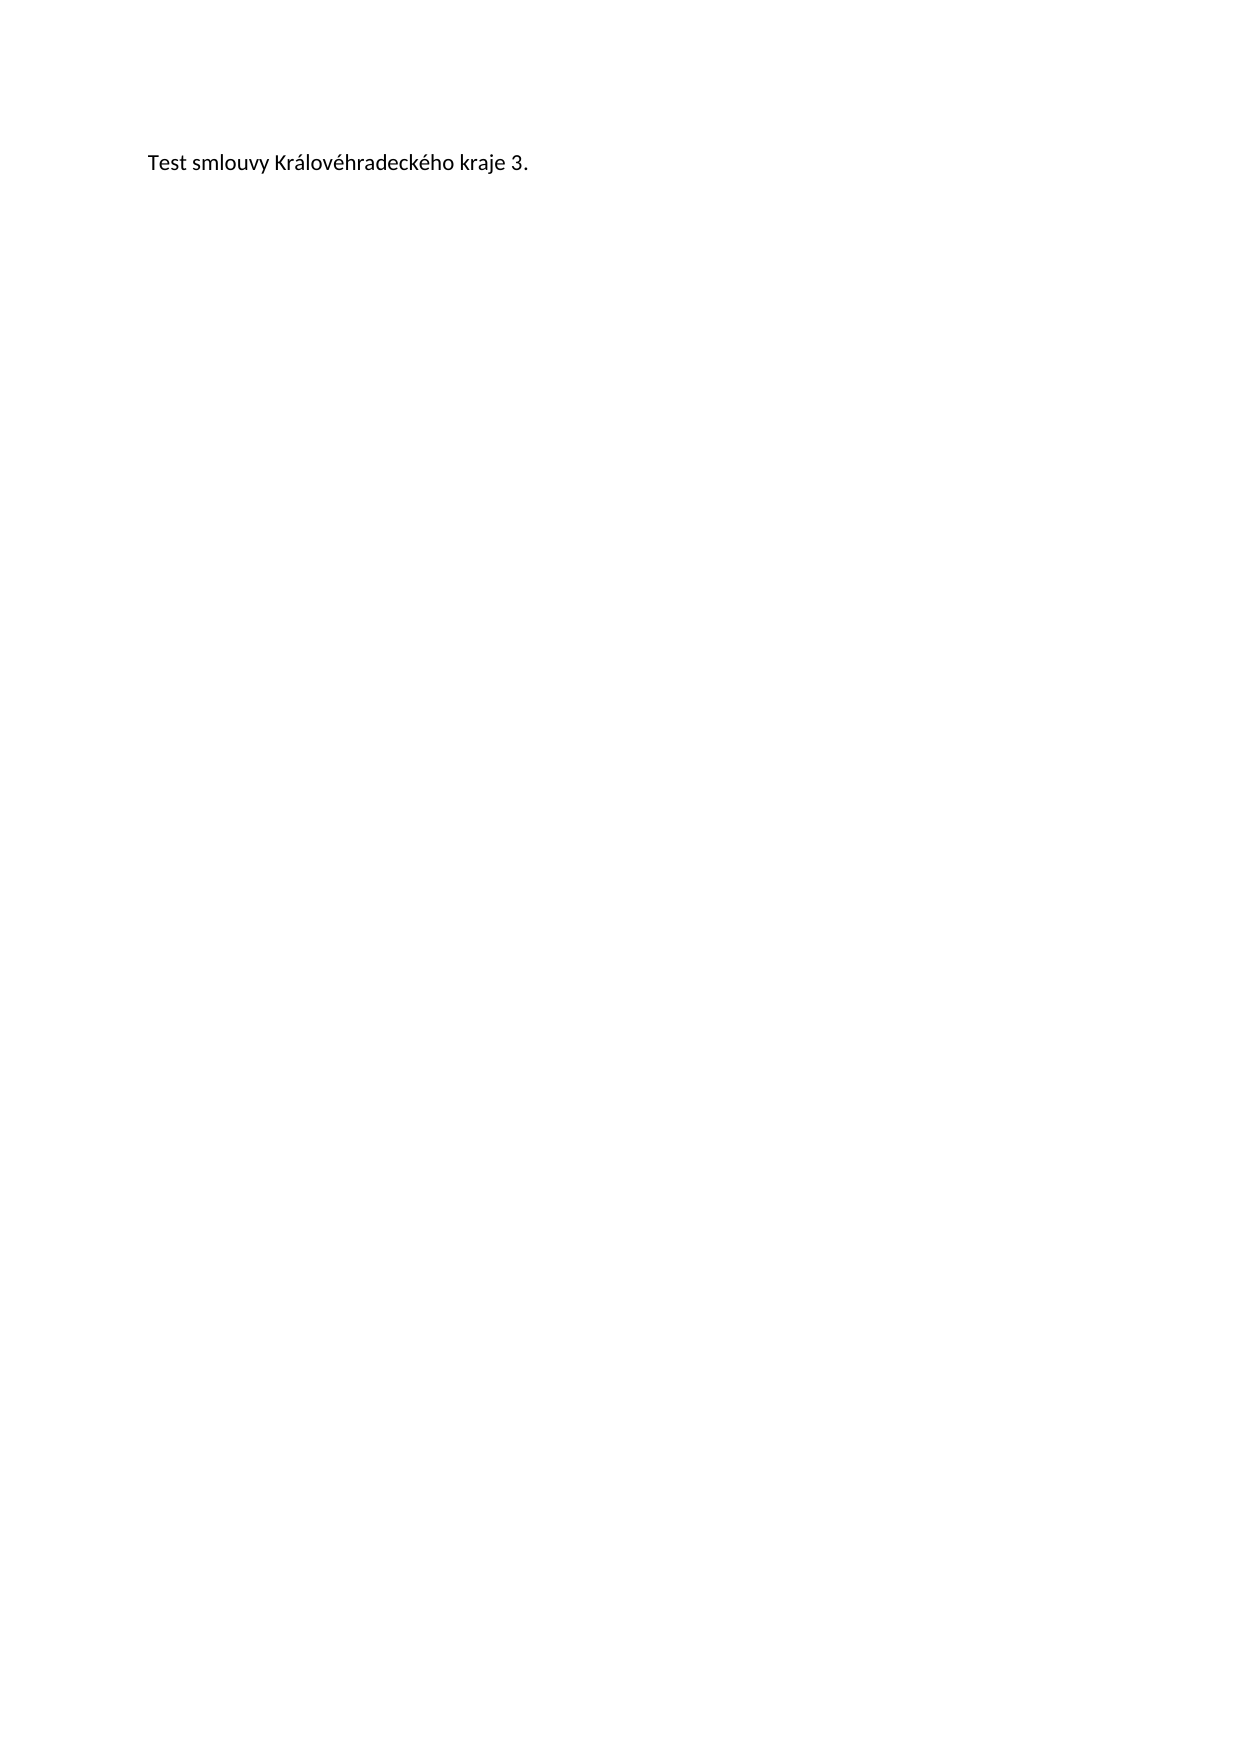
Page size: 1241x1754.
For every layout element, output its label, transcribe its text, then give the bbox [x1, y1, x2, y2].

text Test smlouvy Královéhradeckého kraje 3. [148, 148, 1093, 176]
